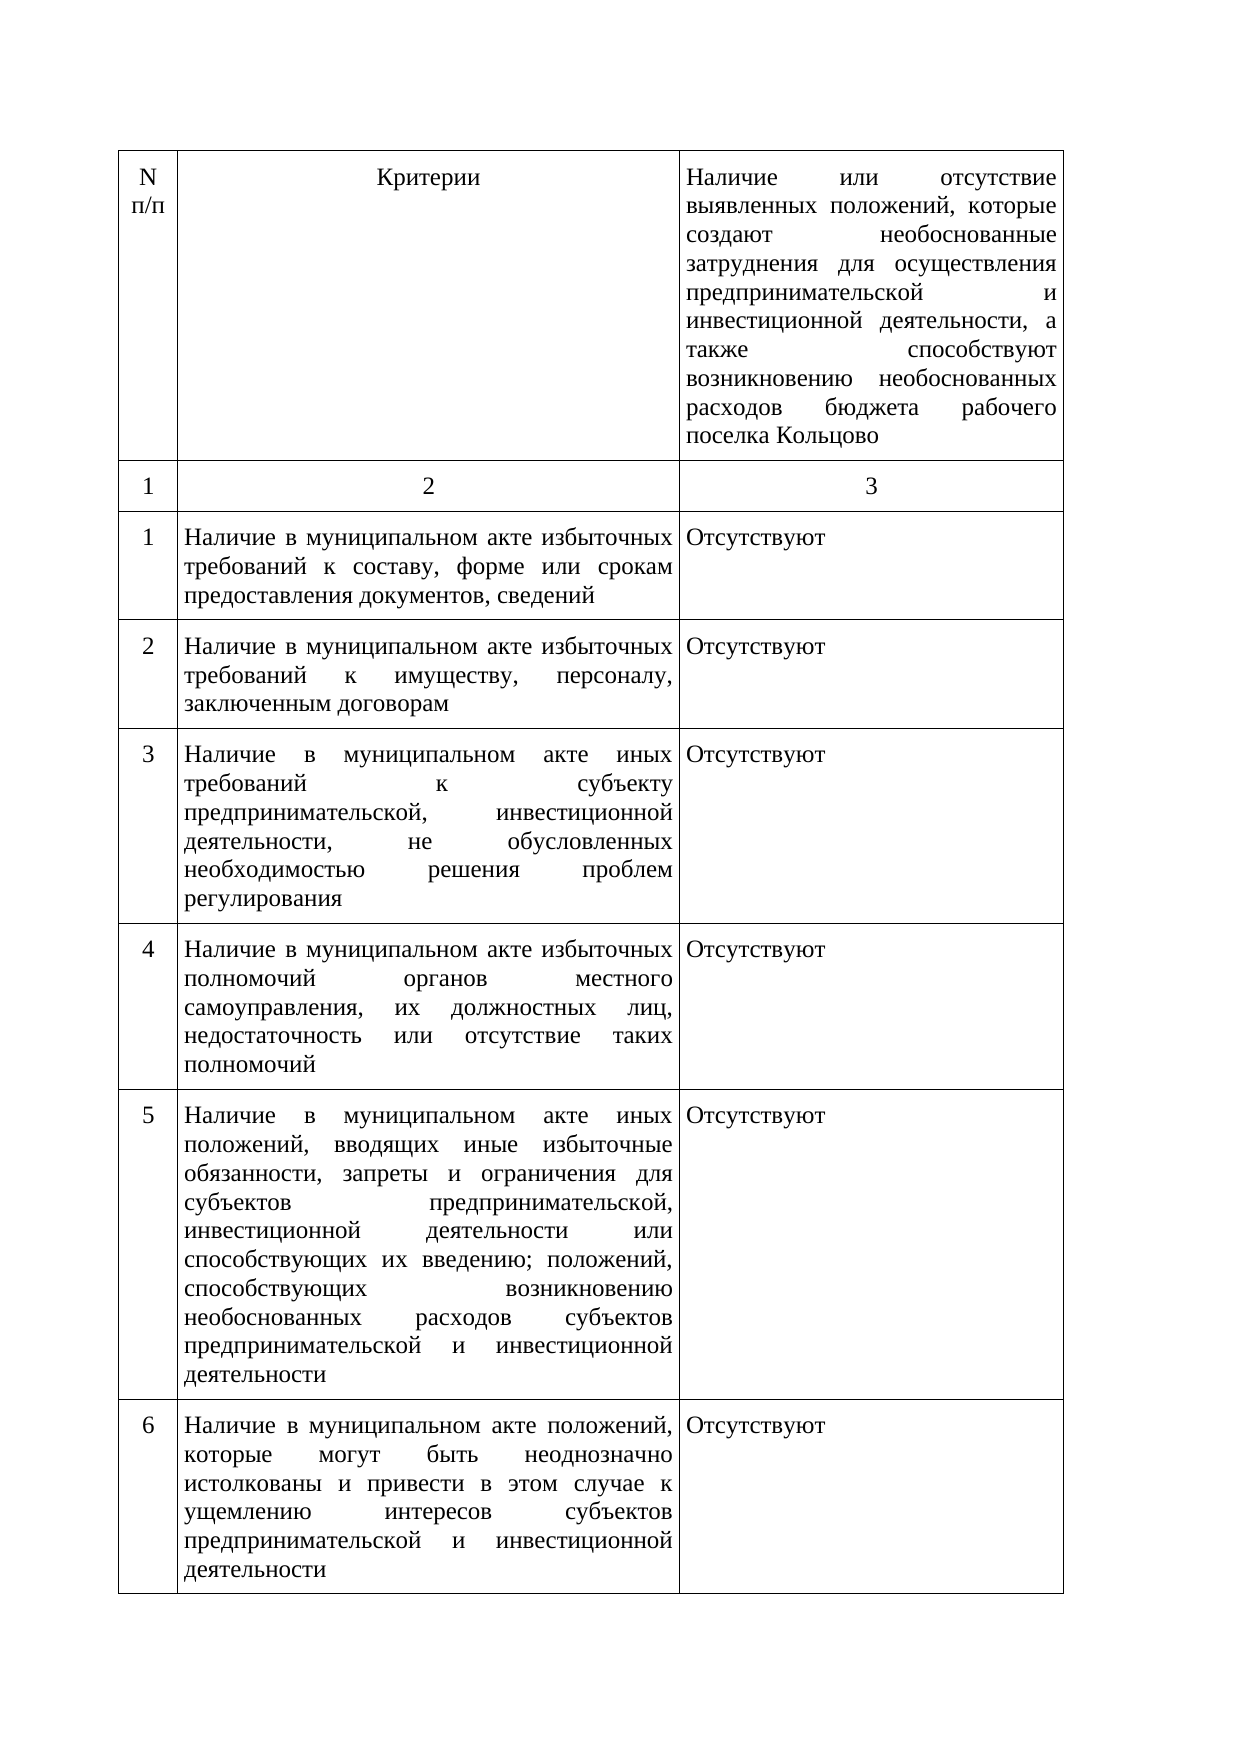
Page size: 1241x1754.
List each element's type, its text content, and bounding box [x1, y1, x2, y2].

table_cell 3 [680, 461, 1063, 511]
table_cell 1 [119, 461, 177, 511]
table_cell Наличие в муниципальном акте иных требований к субъекту предпринимательской, инвестиционной деятельности, не обусловленных необходимостью решения проблем регулирования [178, 729, 679, 923]
table_header Критерии [178, 151, 679, 460]
table_cell Отсутствуют [680, 512, 1063, 619]
table_cell Отсутствуют [680, 1400, 1063, 1593]
table_cell 2 [119, 620, 177, 728]
table_cell 4 [119, 924, 177, 1089]
table_header Наличие или отсутствие выявленных положений, которые создают необоснованные затруднения для осуществления предпринимательской и инвестиционной деятельности, а также способствуют возникновению необоснованных расходов бюджета рабочего поселка Кольцово [680, 151, 1063, 460]
table_cell Наличие в муниципальном акте положений, которые могут быть неоднозначно истолкованы и привести в этом случае к ущемлению интересов субъектов предпринимательской и инвестиционной деятельности [178, 1400, 679, 1593]
table_cell Наличие в муниципальном акте избыточных полномочий органов местного самоуправления, их должностных лиц, недостаточность или отсутствие таких полномочий [178, 924, 679, 1089]
table_cell Отсутствуют [680, 1090, 1063, 1398]
table_cell Наличие в муниципальном акте иных положений, вводящих иные избыточные обязанности, запреты и ограничения для субъектов предпринимательской, инвестиционной деятельности или способствующих их введению; положений, способствующих возникновению необоснованных расходов субъектов предпринимательской и инвестиционной деятельности [178, 1090, 679, 1398]
table_cell 1 [119, 512, 177, 619]
table_header N п/п [119, 151, 177, 460]
table_cell Отсутствуют [680, 924, 1063, 1089]
table_cell Отсутствуют [680, 620, 1063, 728]
table_cell 2 [178, 461, 679, 511]
table_cell 3 [119, 729, 177, 923]
table_cell Отсутствуют [680, 729, 1063, 923]
table_cell Наличие в муниципальном акте избыточных требований к составу, форме или срокам предоставления документов, сведений [178, 512, 679, 619]
table_cell Наличие в муниципальном акте избыточных требований к имуществу, персоналу, заключенным договорам [178, 620, 679, 728]
table_cell 6 [119, 1400, 177, 1593]
table_cell 5 [119, 1090, 177, 1398]
